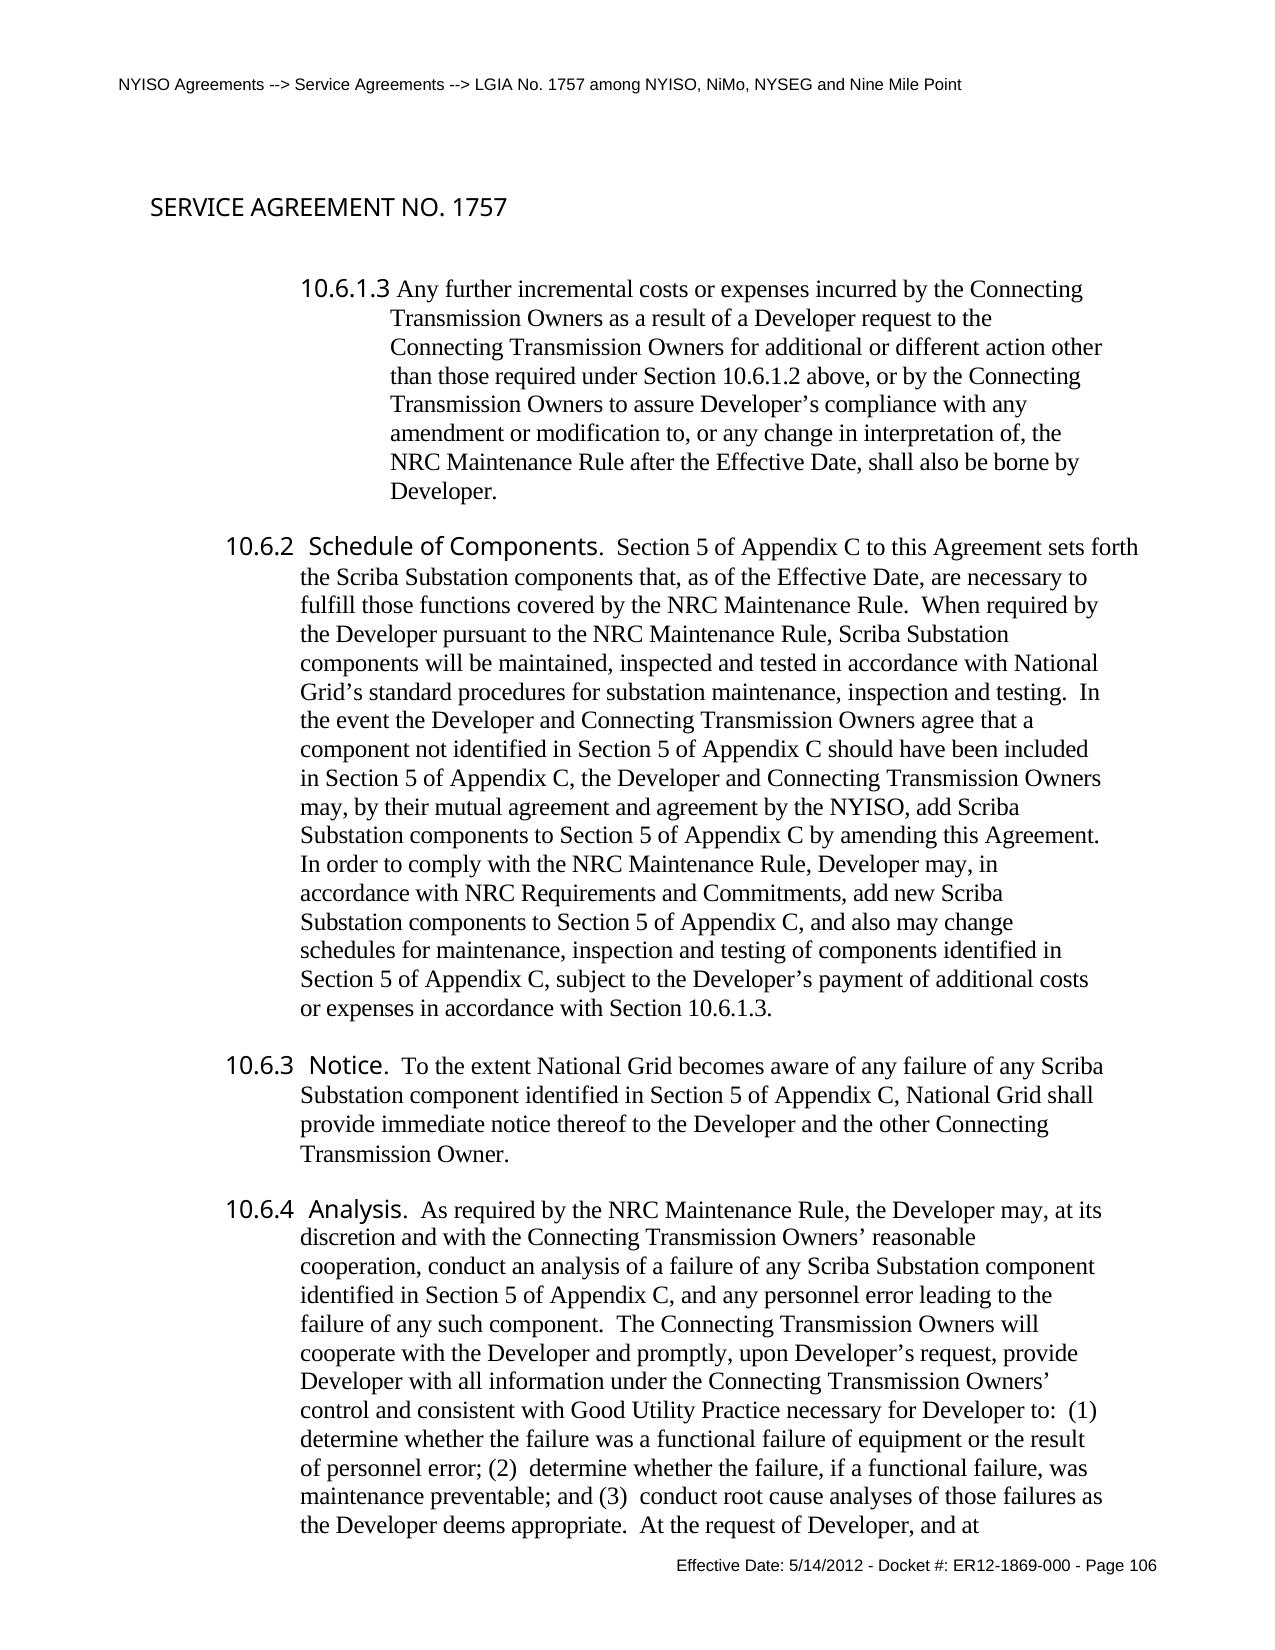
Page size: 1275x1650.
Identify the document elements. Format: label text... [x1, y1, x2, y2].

text SERVICE AGREEMENT NO. 1757 [150, 193, 1275, 222]
text Substation component identified in Section 5 of Appendix C, National Grid shall provide immediate notice thereof to the Developer and the other Connecting Transmission Owner. [300, 1080, 1130, 1168]
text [300, 1252, 1139, 1539]
text 10.6.1.3 Any further incremental costs or expenses incurred by the Connecting Transmission Owners as a result of a Developer request to the Connecting Transmission Owners for additional or different action other than those required under Section 10.6.1.2 above, or by the Connecting Transmission Owners to assure Developer’s compliance with any amendment or modification to, or any change in interpretation of, the NRC Maintenance Rule after the Effective Date, shall also be borne by Developer. [300, 274, 1137, 505]
text 10.6.4 Analysis. As required by the NRC Maintenance Rule, the Developer may, at its [225, 1195, 1275, 1224]
text 10.6.2 Schedule of Components. Section 5 of Appendix C to this Agreement sets forth [225, 533, 1275, 562]
text discretion and with the Connecting Transmission Owners’ reasonable [300, 1224, 1275, 1251]
text the Scriba Substation components that, as of the Effective Date, are necessary to fulfill those functions covered by the NRC Maintenance Rule. When required by the Developer pursuant to the NRC Maintenance Rule, Scriba Substation components will be maintained, inspected and tested in accordance with National Grid’s standard procedures for substation maintenance, inspection and testing. In the event the Developer and Connecting Transmission Owners agree that a component not identified in Section 5 of Appendix C should have been included in Section 5 of Appendix C, the Developer and Connecting Transmission Owners may, by their mutual agreement and agreement by the NYISO, add Scriba Substation components to Section 5 of Appendix C by amending this Agreement. In order to comply with the NRC Maintenance Rule, Developer may, in accordance with NRC Requirements and Commitments, add new Scriba Substation components to Section 5 of Appendix C, and also may change schedules for maintenance, inspection and testing of components identified in Section 5 of Appendix C, subject to the Developer’s payment of additional costs or expenses in accordance with Section 10.6.1.3. [300, 562, 1137, 1022]
text 10.6.3 Notice. To the extent National Grid becomes aware of any failure of any Scriba [225, 1052, 1275, 1080]
